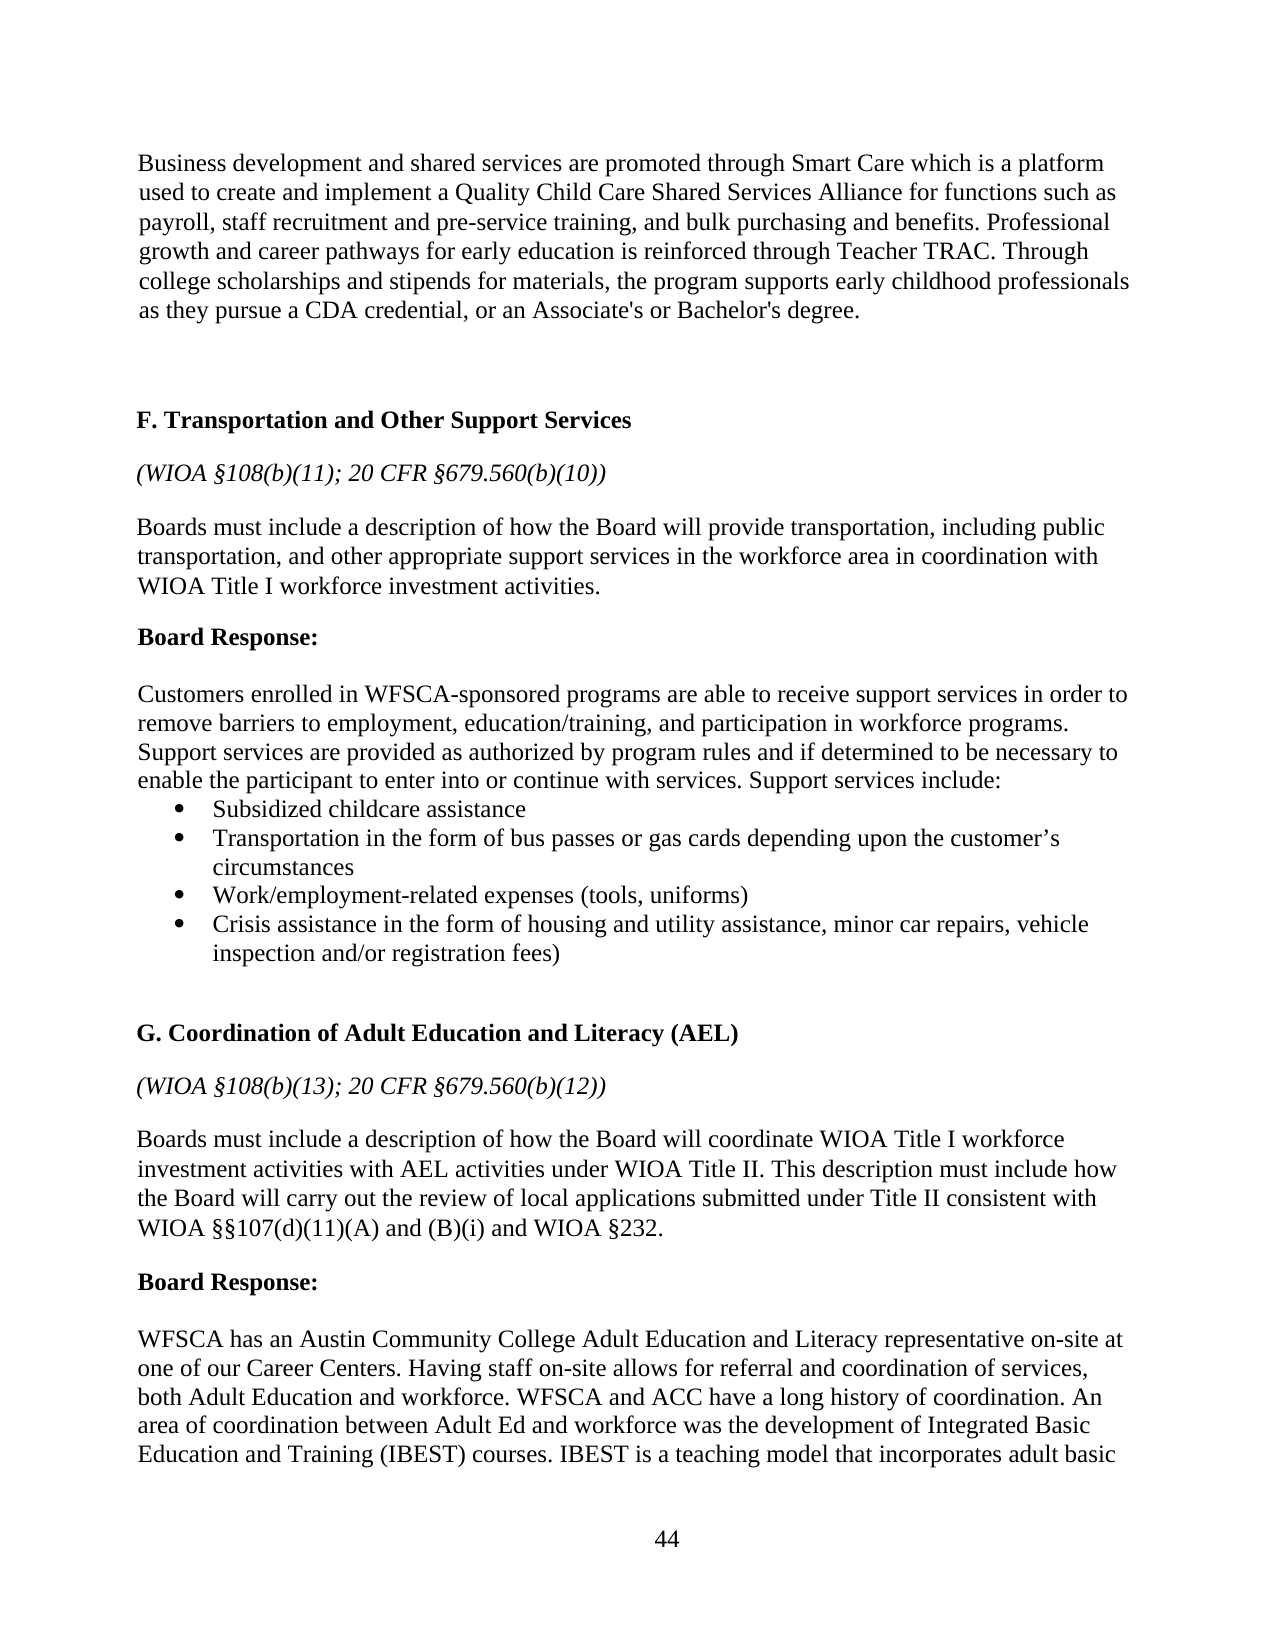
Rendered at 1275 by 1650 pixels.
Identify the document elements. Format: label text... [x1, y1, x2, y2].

text Board Response: [137, 1267, 1133, 1295]
list Crisis assistance in the form of housing and utility assistance, minor car repairs, vehicle inspection and/or registration fees) [175, 909, 1133, 967]
list Work/employment-related expenses (tools, uniforms) [175, 881, 1133, 909]
text Board Response: [137, 622, 1133, 651]
list Transportation in the form of bus passes or gas cards depending upon the customer’s circumstances [175, 823, 1133, 881]
text Customers enrolled in WFSCA-sponsored programs are able to receive support services in order to remove barriers to employment, education/training, and participation in workforce programs. Support services are provided as authorized by program rules and if determined to be necessary to enable the participant to enter into or continue with services. Support services include: [137, 679, 1133, 794]
subtitle F. Transportation and Other Support Services [136, 405, 1133, 434]
list Subsidized childcare assistance [175, 794, 1133, 823]
text Boards must include a description of how the Board will provide transportation, including public transportation, and other appropriate support services in the workforce area in coordination with WIOA Title I workforce investment activities. [136, 512, 1107, 600]
subtitle (WIOA §108(b)(13); 20 CFR §679.560(b)(12)) [136, 1071, 1133, 1100]
text Business development and shared services are promoted through Smart Care which is a platform used to create and implement a Quality Child Care Shared Services Alliance for functions such as payroll, staff recruitment and pre-service training, and bulk purchasing and benefits. Professional growth and career pathways for early education is reinforced through Teacher TRAC. Through college scholarships and stipends for materials, the program supports early childhood professionals as they pursue a CDA credential, or an Associate's or Bachelor's degree. [137, 148, 1133, 324]
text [137, 1324, 1133, 1468]
subtitle (WIOA §108(b)(11); 20 CFR §679.560(b)(10)) [136, 458, 1133, 487]
subtitle G. Coordination of Adult Education and Literacy (AEL) [136, 1018, 1133, 1047]
text Boards must include a description of how the Board will coordinate WIOA Title I workforce investment activities with AEL activities under WIOA Title II. This description must include how the Board will carry out the review of local applications submitted under Title II consistent with WIOA §§107(d)(11)(A) and (B)(i) and WIOA §232. [136, 1124, 1133, 1242]
